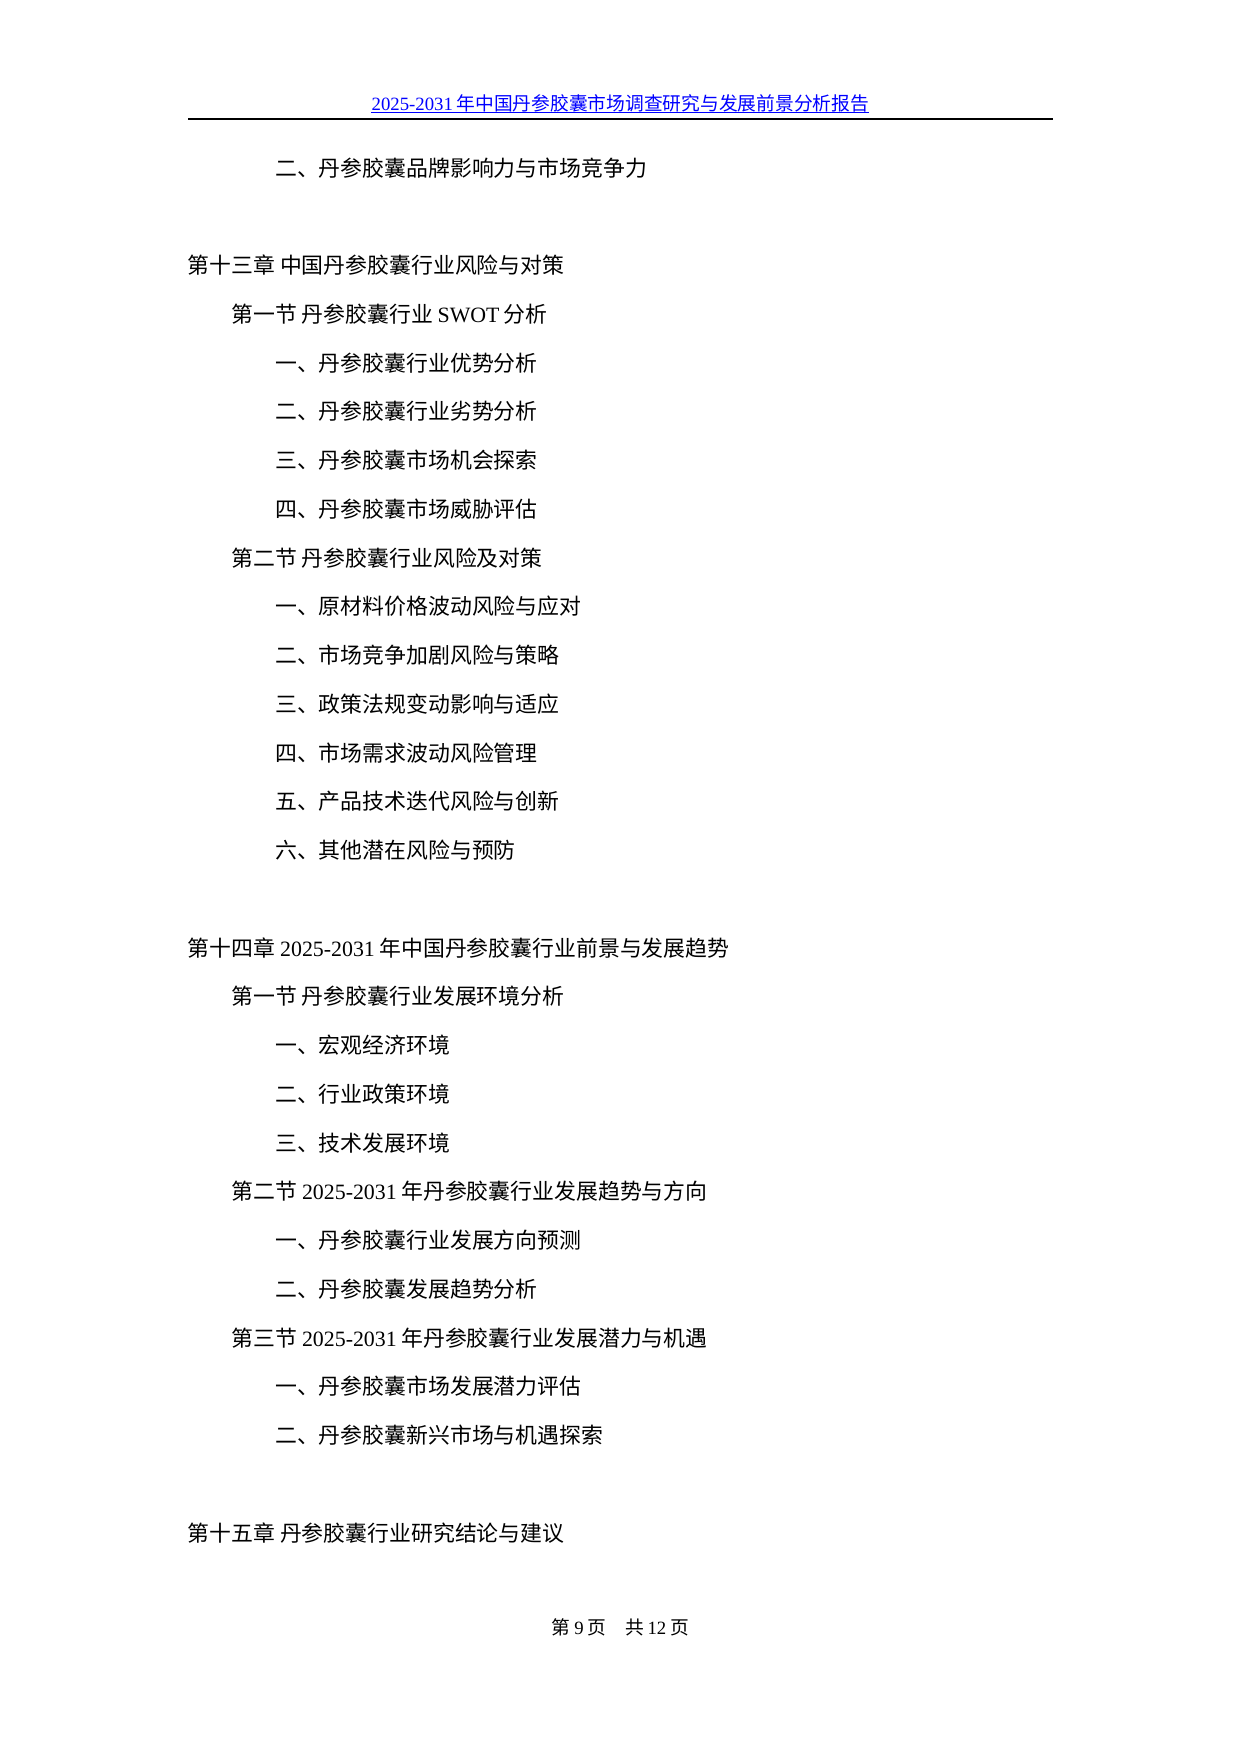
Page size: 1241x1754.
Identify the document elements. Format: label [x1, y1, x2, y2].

text [187, 150, 1053, 1548]
